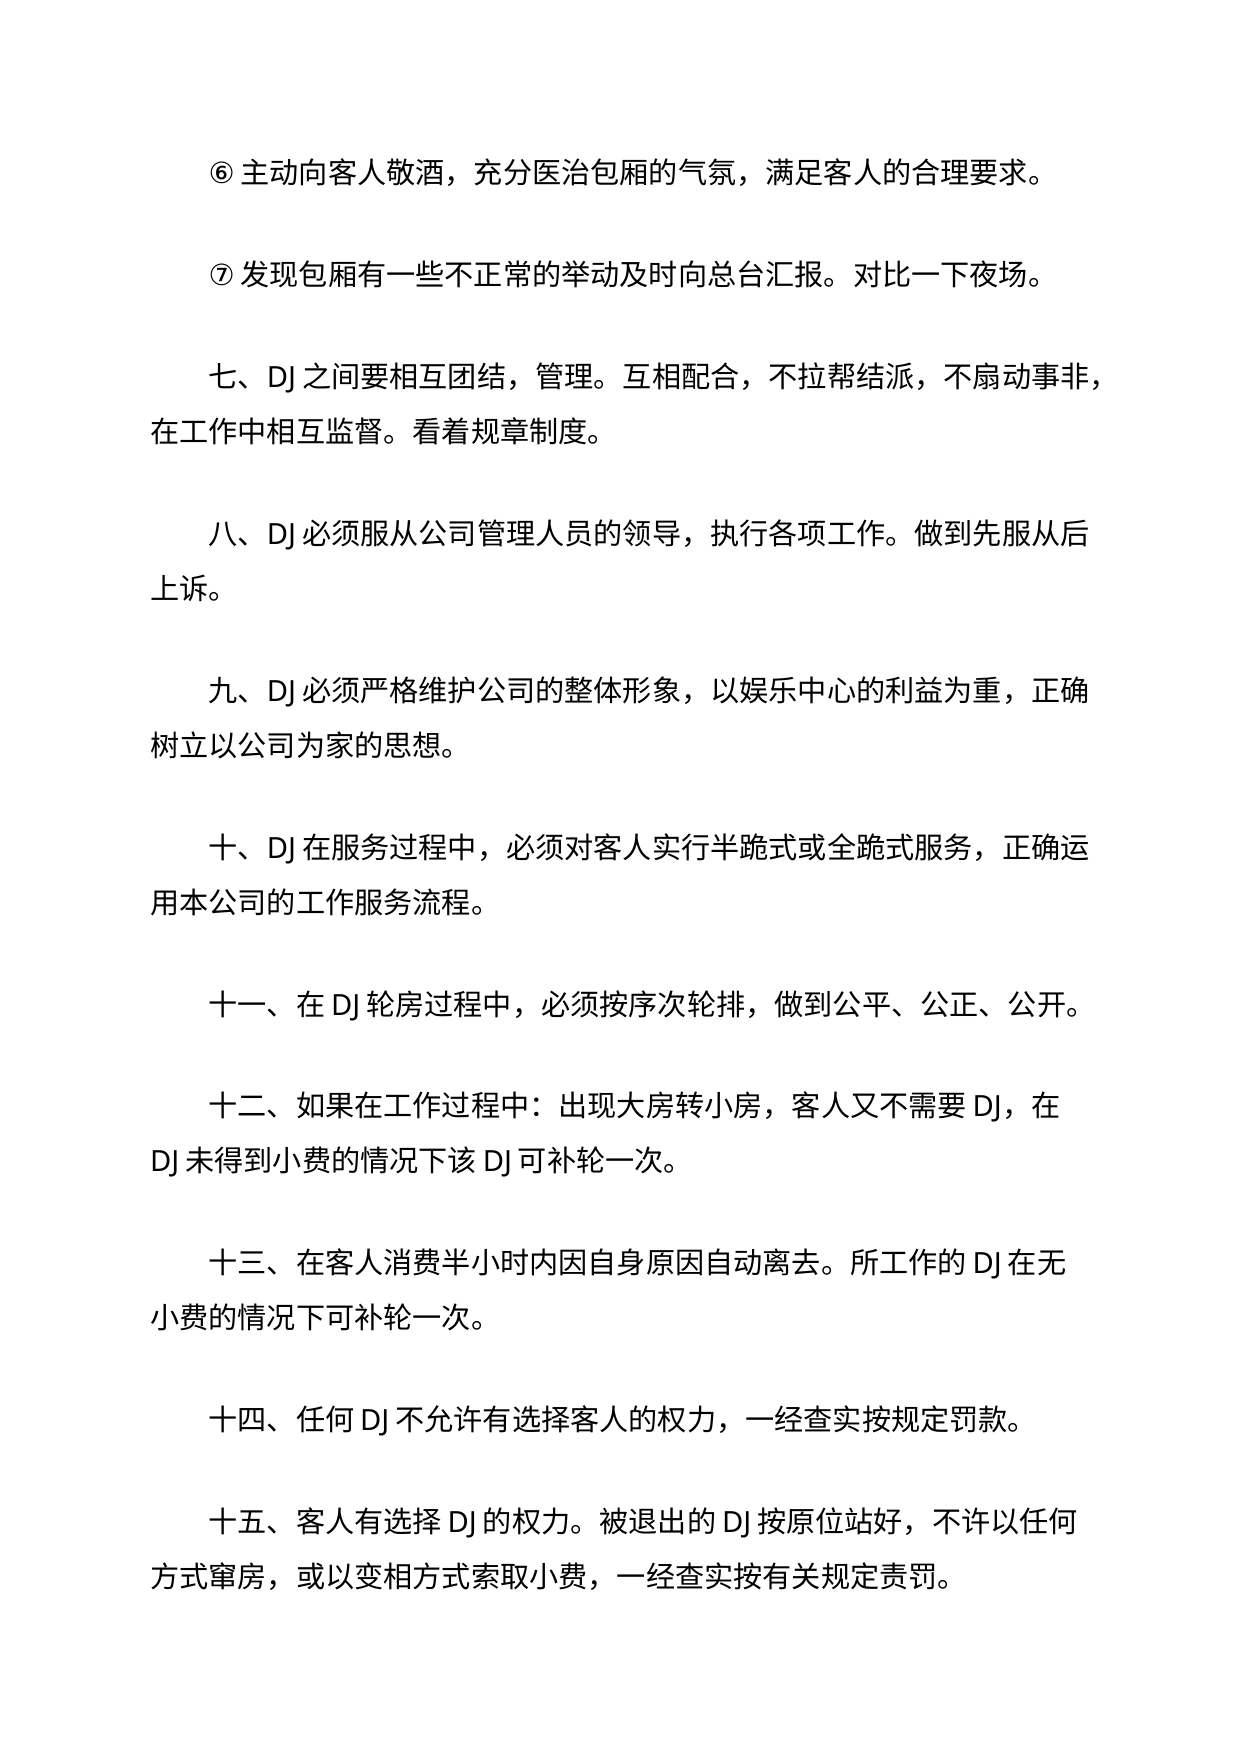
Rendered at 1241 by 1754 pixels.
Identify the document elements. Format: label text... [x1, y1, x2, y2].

text 七、DJ之间要相互团结，管理。互相配合，不拉帮结派，不扇动事非，在工作中相互监督。看着规章制度。 [150, 354, 1090, 451]
text 九、DJ必须严格维护公司的整体形象，以娱乐中心的利益为重，正确树立以公司为家的思想。 [150, 667, 1090, 765]
text 十四、任何DJ不允许有选择客人的权力，一经查实按规定罚款。 [150, 1397, 1090, 1439]
text 十二、如果在工作过程中：出现大房转小房，客人又不需要DJ，在DJ未得到小费的情况下该DJ可补轮一次。 [150, 1083, 1090, 1180]
text 八、DJ必须服从公司管理人员的领导，执行各项工作。做到先服从后上诉。 [150, 511, 1090, 608]
text 十五、客人有选择DJ的权力。被退出的DJ按原位站好，不许以任何方式窜房，或以变相方式索取小费，一经查实按有关规定责罚。 [150, 1499, 1090, 1596]
text ⑥主动向客人敬酒，充分医治包厢的气氛，满足客人的合理要求。 [150, 150, 1090, 192]
text 十一、在DJ轮房过程中，必须按序次轮排，做到公平、公正、公开。 [150, 981, 1090, 1023]
text ⑦发现包厢有一些不正常的举动及时向总台汇报。对比一下夜场。 [150, 252, 1090, 294]
text 十三、在客人消费半小时内因自身原因自动离去。所工作的DJ在无小费的情况下可补轮一次。 [150, 1240, 1090, 1337]
text 十、DJ在服务过程中，必须对客人实行半跪式或全跪式服务，正确运用本公司的工作服务流程。 [150, 824, 1090, 922]
